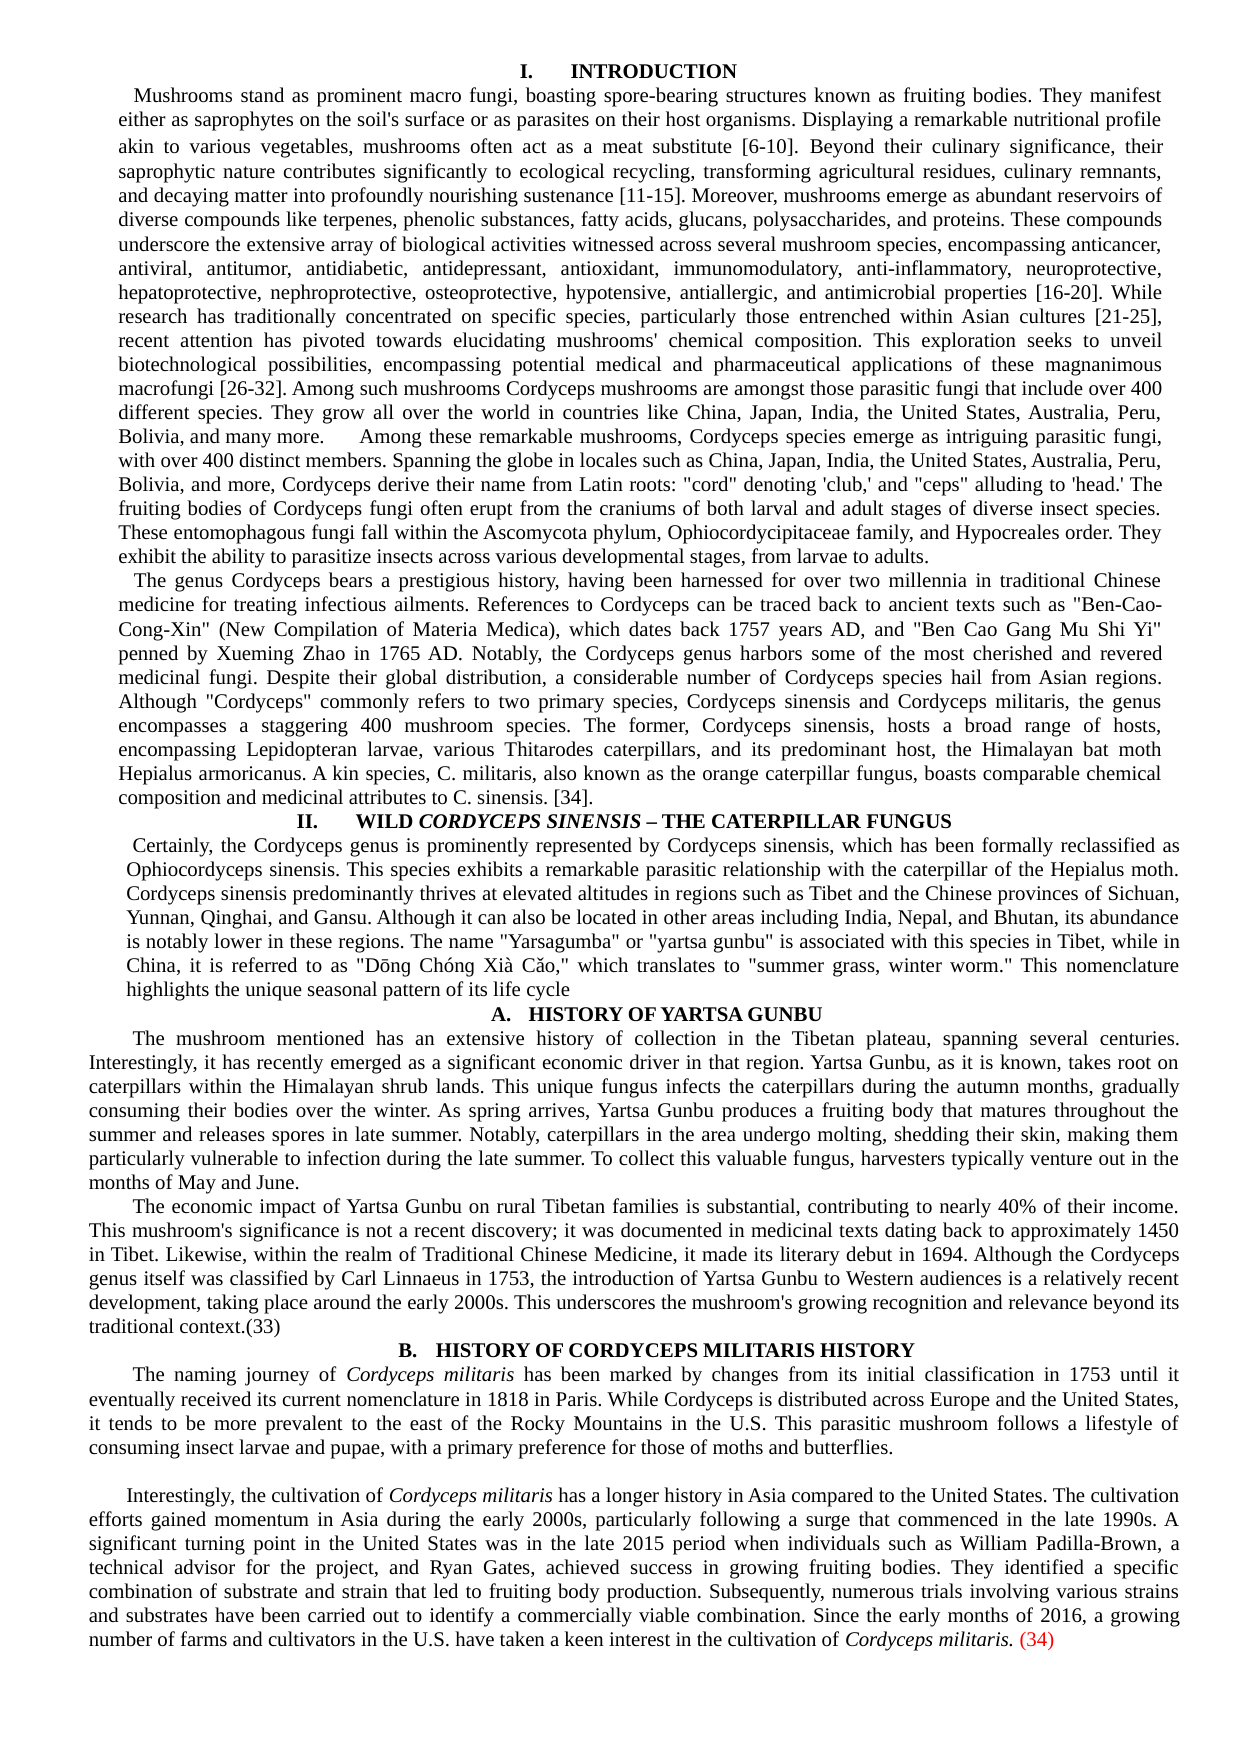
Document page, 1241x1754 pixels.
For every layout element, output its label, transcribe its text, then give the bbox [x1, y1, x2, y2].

list HISTORY OF CORDYCEPS MILITARIS HISTORY [132, 1338, 1181, 1362]
list HISTORY OF YARTSA GUNBU [132, 1001, 1181, 1026]
list WILD CORDYCEPS SINENSIS – THE CATERPILLAR FUNGUS [88, 809, 1181, 833]
text The naming journey of Cordyceps militaris has been marked by changes from its initial classification in 1753 until it eventually received its current nomenclature in 1818 in Paris. While Cordyceps is distributed across Europe and the United States, it tends to be more prevalent to the east of the Rocky Mountains in the U.S. This parasitic mushroom follows a lifestyle of consuming insect larvae and pupae, with a primary preference for those of moths and butterflies. [88, 1362, 1181, 1459]
list Certainly, the Cordyceps genus is prominently represented by Cordyceps sinensis, which has been formally reclassified as Ophiocordyceps sinensis. This species exhibits a remarkable parasitic relationship with the caterpillar of the Hepialus moth. Cordyceps sinensis predominantly thrives at elevated altitudes in regions such as Tibet and the Chinese provinces of Sichuan, Yunnan, Qinghai, and Gansu. Although it can also be located in other areas including India, Nepal, and Bhutan, its abundance is notably lower in these regions. The name "Yarsagumba" or "yartsa gunbu" is associated with this species in Tibet, while in China, it is referred to as "Dōnɡ Chónɡ Xià Cǎo," which translates to "summer grass, winter worm." This nomenclature highlights the unique seasonal pattern of its life cycle [126, 833, 1181, 1001]
list INTRODUCTION [88, 59, 1181, 83]
text Interestingly, the cultivation of Cordyceps militaris has a longer history in Asia compared to the United States. The cultivation efforts gained momentum in Asia during the early 2000s, particularly following a surge that commenced in the late 1990s. A significant turning point in the United States was in the late 2015 period when individuals such as William Padilla-Brown, a technical advisor for the project, and Ryan Gates, achieved success in growing fruiting bodies. They identified a specific combination of substrate and strain that led to fruiting body production. Subsequently, numerous trials involving various strains and substrates have been carried out to identify a commercially viable combination. Since the early months of 2016, a growing number of farms and cultivators in the U.S. have taken a keen interest in the cultivation of Cordyceps militaris. (34) [88, 1483, 1181, 1651]
text The economic impact of Yartsa Gunbu on rural Tibetan families is substantial, contributing to nearly 40% of their income. This mushroom's significance is not a recent discovery; it was documented in medicinal texts dating back to approximately 1450 in Tibet. Likewise, within the realm of Traditional Chinese Medicine, it made its literary debut in 1694. Although the Cordyceps genus itself was classified by Carl Linnaeus in 1753, the introduction of Yartsa Gunbu to Western audiences is a relatively recent development, taking place around the early 2000s. This underscores the mushroom's growing recognition and relevance beyond its traditional context.(33) [88, 1194, 1181, 1338]
text Mushrooms stand as prominent macro fungi, boasting spore-bearing structures known as fruiting bodies. They manifest either as saprophytes on the soil's surface or as parasites on their host organisms. Displaying a remarkable nutritional profile akin to various vegetables, mushrooms often act as a meat substitute [6-10]. Beyond their culinary significance, their saprophytic nature contributes significantly to ecological recycling, transforming agricultural residues, culinary remnants, and decaying matter into profoundly nourishing sustenance [11-15]. Moreover, mushrooms emerge as abundant reservoirs of diverse compounds like terpenes, phenolic substances, fatty acids, glucans, polysaccharides, and proteins. These compounds underscore the extensive array of biological activities witnessed across several mushroom species, encompassing anticancer, antiviral, antitumor, antidiabetic, antidepressant, antioxidant, immunomodulatory, anti-inflammatory, neuroprotective, hepatoprotective, nephroprotective, osteoprotective, hypotensive, antiallergic, and antimicrobial properties [16-20]. While research has traditionally concentrated on specific species, particularly those entrenched within Asian cultures [21-25], recent attention has pivoted towards elucidating mushrooms' chemical composition. This exploration seeks to unveil biotechnological possibilities, encompassing potential medical and pharmaceutical applications of these magnanimous macrofungi [26-32]. Among such mushrooms Cordyceps mushrooms are amongst those parasitic fungi that include over 400 different species. They grow all over the world in countries like China, Japan, India, the United States, Australia, Peru, Bolivia, and many more. Among these remarkable mushrooms, Cordyceps species emerge as intriguing parasitic fungi, with over 400 distinct members. Spanning the globe in locales such as China, Japan, India, the United States, Australia, Peru, Bolivia, and more, Cordyceps derive their name from Latin roots: "cord" denoting 'club,' and "ceps" alluding to 'head.' The fruiting bodies of Cordyceps fungi often erupt from the craniums of both larval and adult stages of diverse insect species. These entomophagous fungi fall within the Ascomycota phylum, Ophiocordycipitaceae family, and Hypocreales order. They exhibit the ability to parasitize insects across various developmental stages, from larvae to adults. [118, 83, 1163, 568]
text The genus Cordyceps bears a prestigious history, having been harnessed for over two millennia in traditional Chinese medicine for treating infectious ailments. References to Cordyceps can be traced back to ancient texts such as "Ben-Cao-Cong-Xin" (New Compilation of Materia Medica), which dates back 1757 years AD, and "Ben Cao Gang Mu Shi Yi" penned by Xueming Zhao in 1765 AD. Notably, the Cordyceps genus harbors some of the most cherished and revered medicinal fungi. Despite their global distribution, a considerable number of Cordyceps species hail from Asian regions. Although "Cordyceps" commonly refers to two primary species, Cordyceps sinensis and Cordyceps militaris, the genus encompasses a staggering 400 mushroom species. The former, Cordyceps sinensis, hosts a broad range of hosts, encompassing Lepidopteran larvae, various Thitarodes caterpillars, and its predominant host, the Himalayan bat moth Hepialus armoricanus. A kin species, C. militaris, also known as the orange caterpillar fungus, boasts comparable chemical composition and medicinal attributes to C. sinensis. [34]. [118, 568, 1163, 809]
text The mushroom mentioned has an extensive history of collection in the Tibetan plateau, spanning several centuries. Interestingly, it has recently emerged as a significant economic driver in that region. Yartsa Gunbu, as it is known, takes root on caterpillars within the Himalayan shrub lands. This unique fungus infects the caterpillars during the autumn months, gradually consuming their bodies over the winter. As spring arrives, Yartsa Gunbu produces a fruiting body that matures throughout the summer and releases spores in late summer. Notably, caterpillars in the area undergo molting, shedding their skin, making them particularly vulnerable to infection during the late summer. To collect this valuable fungus, harvesters typically venture out in the months of May and June. [88, 1026, 1181, 1194]
